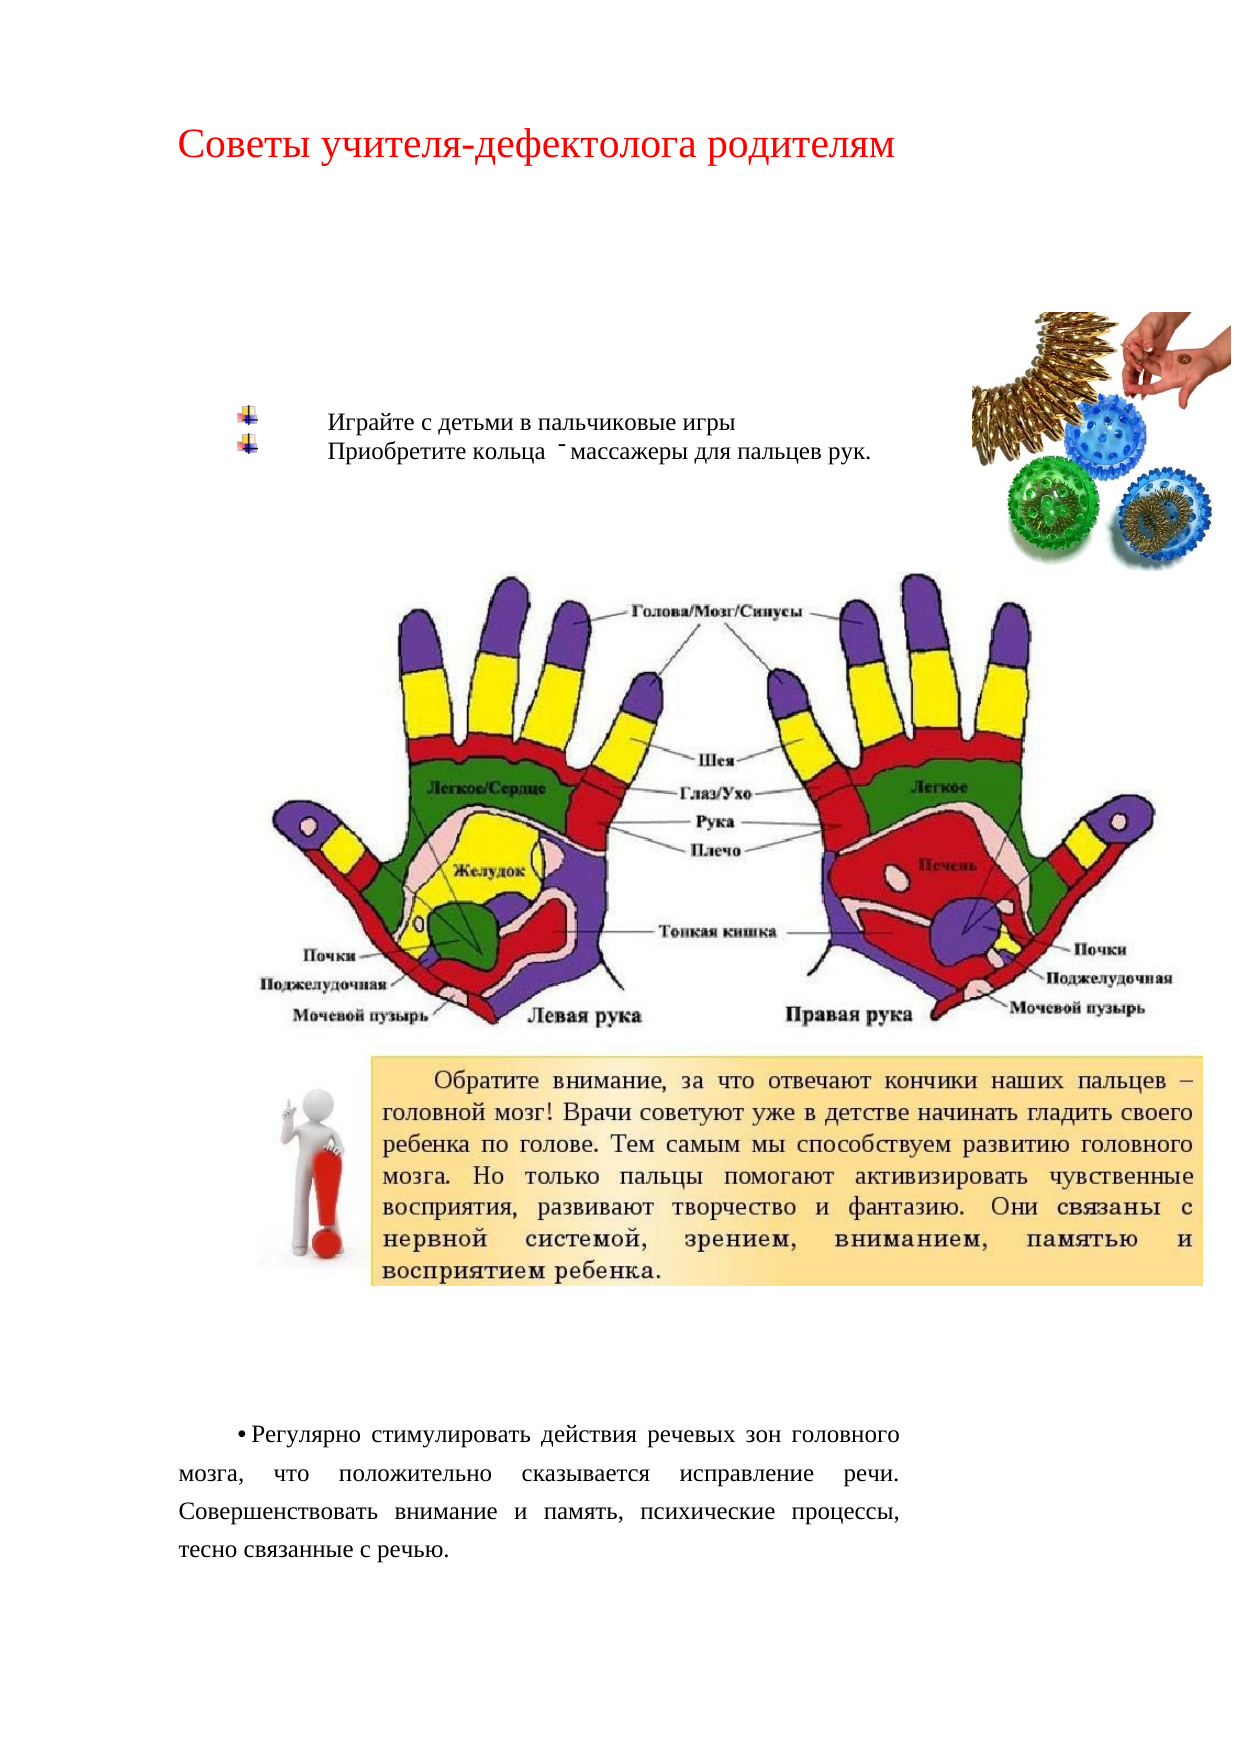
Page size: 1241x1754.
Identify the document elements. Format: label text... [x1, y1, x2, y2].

picture [237, 404, 258, 425]
picture [237, 432, 258, 454]
text Советы учителя-дефектолога родителям [177, 118, 900, 166]
list Регулярно стимулировать действия речевых зон головного мозга, что положительно сказывается исправление речи. Совершенствовать внимание и память, психические процессы, тесно связанные с речью. [178, 291, 900, 1563]
picture [255, 312, 1231, 1286]
